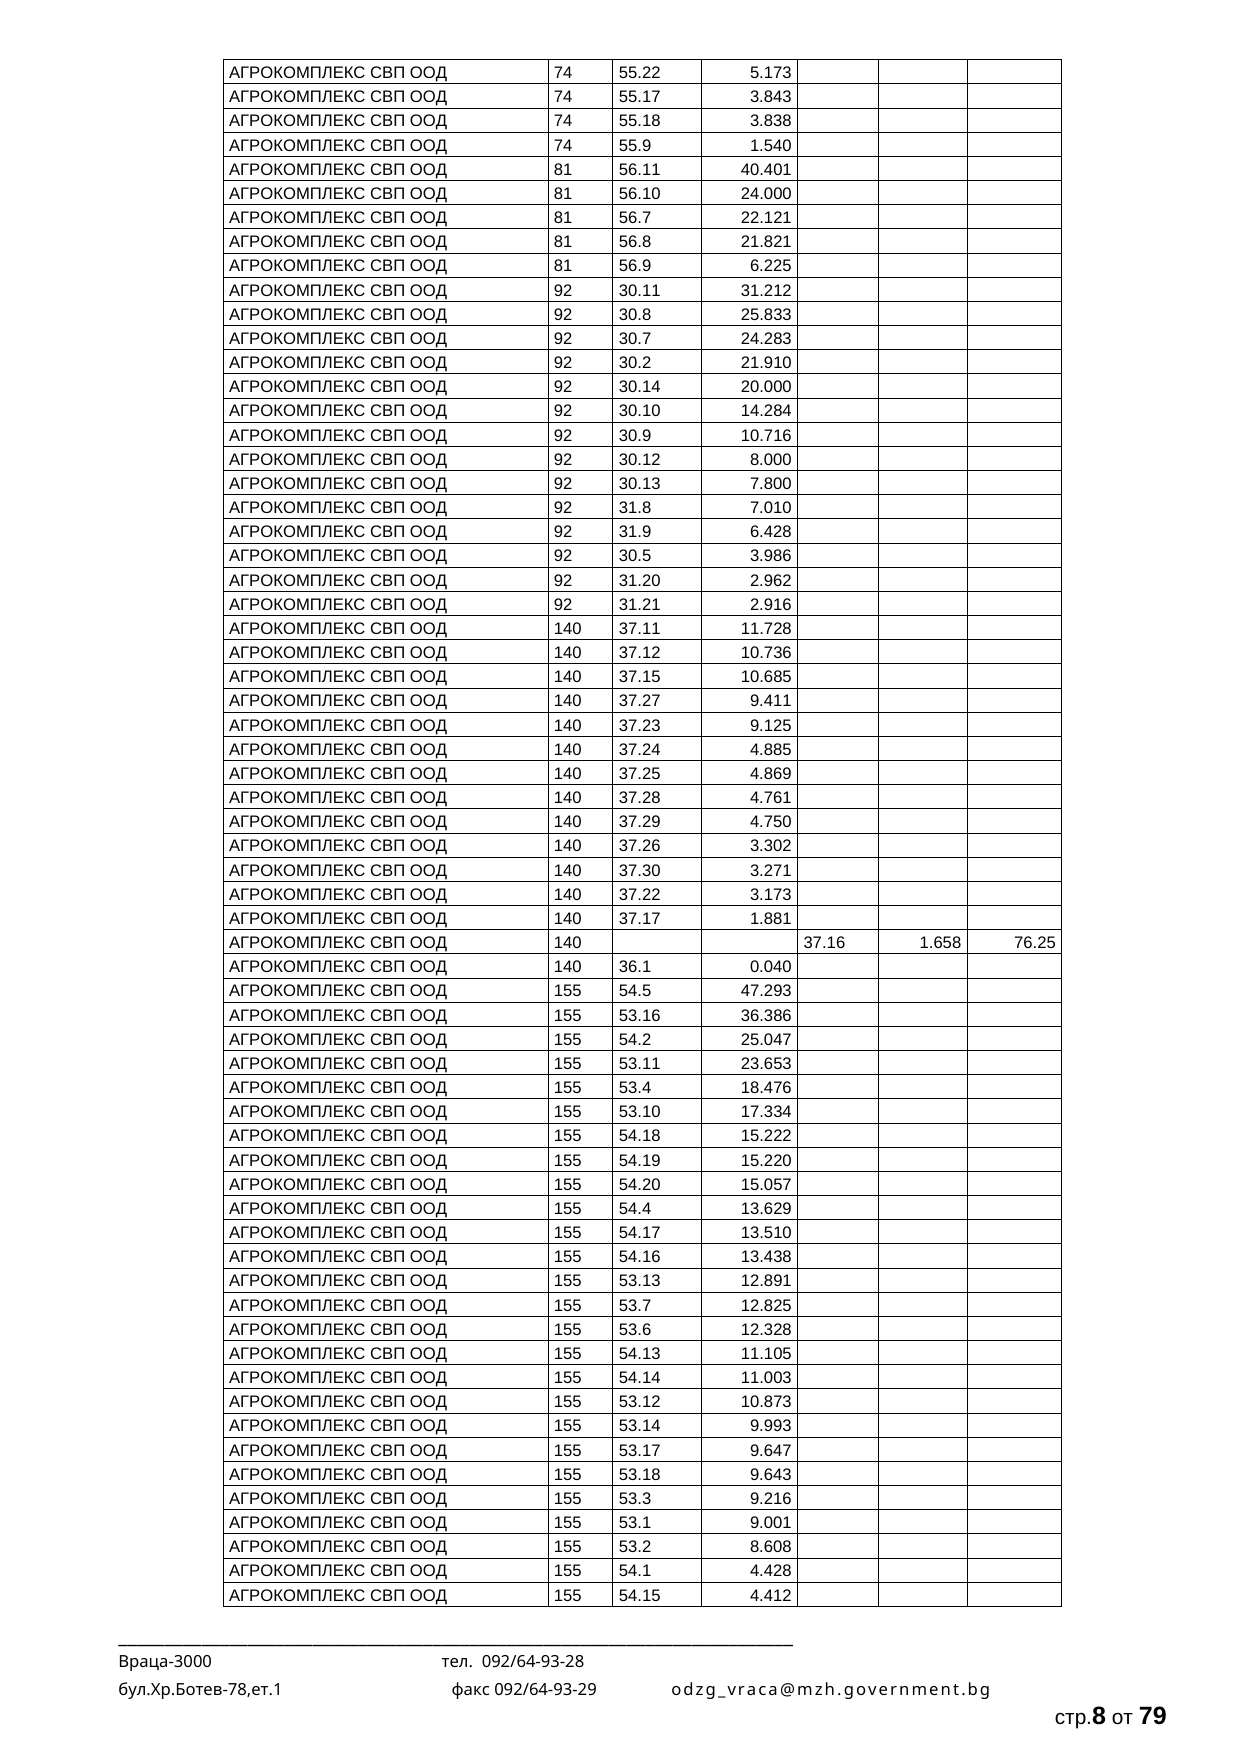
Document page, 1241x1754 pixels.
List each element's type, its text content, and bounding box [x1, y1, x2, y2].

table_cell [968, 568, 1061, 591]
table_cell 3.843 [702, 84, 797, 107]
table_cell 36.386 [702, 1003, 797, 1026]
table_cell [798, 882, 878, 905]
table_cell [613, 930, 701, 953]
table_cell 92 [549, 519, 612, 542]
table_cell 56.8 [613, 229, 701, 252]
table_cell 37.30 [613, 858, 701, 881]
table_cell [968, 1559, 1061, 1582]
table_cell [879, 1414, 967, 1437]
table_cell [224, 133, 548, 156]
table_cell [879, 616, 967, 639]
table_cell 47.293 [702, 979, 797, 1002]
table_cell 30.5 [613, 544, 701, 567]
table_cell 4.412 [702, 1583, 797, 1606]
table_cell АГРОКОМПЛЕКС СВП ООД [224, 906, 548, 929]
table_cell [798, 1365, 878, 1388]
table_cell 155 [549, 1003, 612, 1026]
table_cell 1.658 [879, 930, 967, 953]
table_cell АГРОКОМПЛЕКС СВП ООД [224, 689, 548, 712]
table_cell [968, 1075, 1061, 1098]
table_cell [879, 1317, 967, 1340]
table_cell [798, 60, 878, 83]
table_cell [968, 84, 1061, 107]
table_cell [879, 906, 967, 929]
table_cell 76.25 [968, 930, 1061, 953]
table_cell 10.873 [702, 1389, 797, 1412]
table_cell 7.800 [702, 471, 797, 494]
table_cell [968, 350, 1061, 373]
table_cell [798, 979, 878, 1002]
table_cell АГРОКОМПЛЕКС СВП ООД [224, 1414, 548, 1437]
table_cell 155 [549, 1559, 612, 1582]
table_cell 11.003 [702, 1365, 797, 1388]
table_cell [879, 1244, 967, 1267]
table_cell 21.910 [702, 350, 797, 373]
table_cell [879, 858, 967, 881]
table_cell [968, 471, 1061, 494]
table_cell [968, 1220, 1061, 1243]
table_cell 155 [549, 1534, 612, 1557]
table_cell [798, 1148, 878, 1171]
table_cell 12.328 [702, 1317, 797, 1340]
table_cell 53.12 [613, 1389, 701, 1412]
table_cell АГРОКОМПЛЕКС СВП ООД [224, 1534, 548, 1557]
table_cell 155 [549, 1244, 612, 1267]
table_cell 40.401 [702, 157, 797, 180]
table_cell [798, 205, 878, 228]
table_cell АГРОКОМПЛЕКС СВП ООД [224, 1462, 548, 1485]
table_cell [968, 664, 1061, 687]
table_cell 54.5 [613, 979, 701, 1002]
table_cell 155 [549, 1027, 612, 1050]
table_cell АГРОКОМПЛЕКС СВП ООД [224, 254, 548, 277]
table_cell 140 [549, 858, 612, 881]
table_cell 3.838 [702, 109, 797, 132]
table_cell 24.000 [702, 181, 797, 204]
table_cell [968, 1027, 1061, 1050]
table_cell [968, 1389, 1061, 1412]
table_cell [879, 326, 967, 349]
table_cell [798, 423, 878, 446]
table_cell 140 [549, 713, 612, 736]
table_cell 9.125 [702, 713, 797, 736]
table_cell [798, 1341, 878, 1364]
table_cell 55.17 [613, 84, 701, 107]
table_cell АГРОКОМПЛЕКС СВП ООД [224, 882, 548, 905]
table_cell 8.608 [702, 1534, 797, 1557]
table_cell АГРОКОМПЛЕКС СВП ООД [224, 664, 548, 687]
table_cell АГРОКОМПЛЕКС СВП ООД [224, 737, 548, 760]
table_cell 155 [549, 1196, 612, 1219]
table_cell [968, 906, 1061, 929]
table_cell 24.283 [702, 326, 797, 349]
table_cell [798, 181, 878, 204]
table_cell АГРОКОМПЛЕКС СВП ООД [224, 1317, 548, 1340]
table_cell [798, 809, 878, 832]
table_cell 17.334 [702, 1099, 797, 1122]
table_cell [798, 326, 878, 349]
table_cell [968, 858, 1061, 881]
table_cell [879, 423, 967, 446]
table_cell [224, 1583, 548, 1606]
table_cell 30.10 [613, 399, 701, 422]
table_cell [798, 568, 878, 591]
table_cell АГРОКОМПЛЕКС СВП ООД [224, 1341, 548, 1364]
table_cell [798, 1172, 878, 1195]
table_cell 37.26 [613, 834, 701, 857]
table_cell [968, 785, 1061, 808]
table_cell [879, 399, 967, 422]
table_cell [879, 60, 967, 83]
table_cell АГРОКОМПЛЕКС СВП ООД [224, 761, 548, 784]
table_cell 30.9 [613, 423, 701, 446]
table_cell [798, 785, 878, 808]
table_cell [879, 84, 967, 107]
table_cell [879, 1124, 967, 1147]
table_cell [798, 713, 878, 736]
table_cell 155 [549, 1365, 612, 1388]
table_cell 12.825 [702, 1293, 797, 1316]
table_cell [798, 689, 878, 712]
table_cell 13.510 [702, 1220, 797, 1243]
table_cell [968, 1099, 1061, 1122]
table_cell [798, 1003, 878, 1026]
table_cell [879, 302, 967, 325]
table_cell 74 [549, 60, 612, 83]
table_cell АГРОКОМПЛЕКС СВП ООД [224, 592, 548, 615]
table_cell [968, 205, 1061, 228]
table_cell 12.891 [702, 1269, 797, 1292]
table_cell 155 [549, 1124, 612, 1147]
table_cell [968, 1244, 1061, 1267]
table_cell АГРОКОМПЛЕКС СВП ООД [224, 1269, 548, 1292]
table_cell [798, 1196, 878, 1219]
table_cell [798, 399, 878, 422]
table_cell АГРОКОМПЛЕКС СВП ООД [224, 1075, 548, 1098]
table_cell 10.685 [702, 664, 797, 687]
table_cell 81 [549, 254, 612, 277]
table_cell 13.438 [702, 1244, 797, 1267]
table_cell 54.15 [613, 1583, 701, 1606]
table_cell 155 [549, 1099, 612, 1122]
table_cell АГРОКОМПЛЕКС СВП ООД [224, 278, 548, 301]
table_cell 9.647 [702, 1438, 797, 1461]
table_cell [879, 1003, 967, 1026]
table_cell 140 [549, 882, 612, 905]
table_cell [968, 737, 1061, 760]
table_cell 5.173 [702, 60, 797, 83]
table_cell 140 [549, 640, 612, 663]
table_cell [879, 181, 967, 204]
table_cell [798, 1099, 878, 1122]
table_cell АГРОКОМПЛЕКС СВП ООД [224, 1389, 548, 1412]
table_cell 155 [549, 1414, 612, 1437]
table_cell [968, 495, 1061, 518]
table_cell [968, 229, 1061, 252]
table_cell [879, 568, 967, 591]
table_cell 92 [549, 278, 612, 301]
table_cell АГРОКОМПЛЕКС СВП ООД [224, 1220, 548, 1243]
table_cell 9.216 [702, 1486, 797, 1509]
table_cell 155 [549, 1075, 612, 1098]
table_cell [224, 84, 548, 107]
table_cell АГРОКОМПЛЕКС СВП ООД [224, 423, 548, 446]
table_cell [968, 1317, 1061, 1340]
table_cell [798, 109, 878, 132]
table_cell [879, 761, 967, 784]
table_cell [968, 423, 1061, 446]
table_cell [798, 1075, 878, 1098]
table_cell 155 [549, 1438, 612, 1461]
table_cell [968, 399, 1061, 422]
table_cell [702, 930, 797, 953]
table_cell 9.643 [702, 1462, 797, 1485]
table_cell 155 [549, 1051, 612, 1074]
table_cell 56.11 [613, 157, 701, 180]
table_cell [798, 737, 878, 760]
table_cell [798, 1534, 878, 1557]
table_cell [879, 592, 967, 615]
table_cell 155 [549, 1510, 612, 1533]
table_cell 56.9 [613, 254, 701, 277]
table_cell [798, 495, 878, 518]
table_cell 155 [549, 1269, 612, 1292]
table_cell [879, 1389, 967, 1412]
table_cell [968, 640, 1061, 663]
table_cell 3.271 [702, 858, 797, 881]
table_cell [798, 1051, 878, 1074]
table_cell 155 [549, 1462, 612, 1485]
table_cell [968, 133, 1061, 156]
table_cell АГРОКОМПЛЕКС СВП ООД [224, 858, 548, 881]
table_cell 53.6 [613, 1317, 701, 1340]
table_cell [968, 302, 1061, 325]
table_cell [879, 809, 967, 832]
table_cell [879, 1341, 967, 1364]
table_cell АГРОКОМПЛЕКС СВП ООД [224, 954, 548, 977]
table_cell [879, 447, 967, 470]
table_cell 54.13 [613, 1341, 701, 1364]
table_cell 155 [549, 1341, 612, 1364]
table_cell [798, 374, 878, 397]
table_cell 81 [549, 157, 612, 180]
table_cell 92 [549, 495, 612, 518]
table_cell [879, 954, 967, 977]
table_cell 92 [549, 592, 612, 615]
table_cell [879, 1438, 967, 1461]
table_cell 74 [549, 133, 612, 156]
table_cell АГРОКОМПЛЕКС СВП ООД [224, 447, 548, 470]
table_cell 53.11 [613, 1051, 701, 1074]
table_cell 140 [549, 954, 612, 977]
table_cell АГРОКОМПЛЕКС СВП ООД [224, 1365, 548, 1388]
table_cell 54.16 [613, 1244, 701, 1267]
table_cell [968, 689, 1061, 712]
table_cell [968, 954, 1061, 977]
table_cell [798, 664, 878, 687]
table_cell 11.728 [702, 616, 797, 639]
table_cell 54.17 [613, 1220, 701, 1243]
table_cell АГРОКОМПЛЕКС СВП ООД [224, 326, 548, 349]
table_cell [879, 834, 967, 857]
table_cell [968, 254, 1061, 277]
table_cell 140 [549, 809, 612, 832]
table_cell 4.750 [702, 809, 797, 832]
table_cell [968, 761, 1061, 784]
table_cell [879, 109, 967, 132]
table_cell [879, 1534, 967, 1557]
table_cell 53.2 [613, 1534, 701, 1557]
table_cell [879, 157, 967, 180]
table_cell 92 [549, 374, 612, 397]
table_cell 21.821 [702, 229, 797, 252]
table_cell 53.14 [613, 1414, 701, 1437]
table_cell АГРОКОМПЛЕКС СВП ООД [224, 157, 548, 180]
table_cell 9.411 [702, 689, 797, 712]
table_cell 53.1 [613, 1510, 701, 1533]
table_cell 20.000 [702, 374, 797, 397]
table_cell [968, 1124, 1061, 1147]
table_cell АГРОКОМПЛЕКС СВП ООД [224, 205, 548, 228]
table_cell [879, 229, 967, 252]
table_cell 4.869 [702, 761, 797, 784]
table_cell [879, 713, 967, 736]
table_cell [224, 60, 548, 83]
table_cell 9.001 [702, 1510, 797, 1533]
table_cell 54.19 [613, 1148, 701, 1171]
table_cell [798, 640, 878, 663]
table_cell 31.9 [613, 519, 701, 542]
table_cell [968, 1269, 1061, 1292]
table_cell 53.16 [613, 1003, 701, 1026]
table_cell 92 [549, 350, 612, 373]
table_cell АГРОКОМПЛЕКС СВП ООД [224, 1172, 548, 1195]
table_cell [879, 471, 967, 494]
table_cell [798, 616, 878, 639]
table_cell 3.986 [702, 544, 797, 567]
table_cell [224, 109, 548, 132]
table_cell [879, 1220, 967, 1243]
table_cell 92 [549, 447, 612, 470]
table_cell 53.17 [613, 1438, 701, 1461]
table_cell 37.22 [613, 882, 701, 905]
table_cell 92 [549, 302, 612, 325]
table_cell 36.1 [613, 954, 701, 977]
table_cell 74 [549, 109, 612, 132]
table_cell 37.11 [613, 616, 701, 639]
table_cell [879, 205, 967, 228]
table_cell 140 [549, 906, 612, 929]
table_cell 4.761 [702, 785, 797, 808]
table_cell 37.27 [613, 689, 701, 712]
table_cell 15.220 [702, 1148, 797, 1171]
table_cell [879, 133, 967, 156]
table_cell [798, 544, 878, 567]
table_cell АГРОКОМПЛЕКС СВП ООД [224, 785, 548, 808]
table_cell [968, 109, 1061, 132]
table_cell [879, 1510, 967, 1533]
table_cell 92 [549, 544, 612, 567]
table_cell [879, 1269, 967, 1292]
table_cell 9.993 [702, 1414, 797, 1437]
table_cell АГРОКОМПЛЕКС СВП ООД [224, 471, 548, 494]
table_cell 30.13 [613, 471, 701, 494]
table_cell 30.14 [613, 374, 701, 397]
table_cell [879, 1462, 967, 1485]
table_cell [968, 1293, 1061, 1316]
table_cell 53.18 [613, 1462, 701, 1485]
table_cell [968, 1365, 1061, 1388]
table_cell 8.000 [702, 447, 797, 470]
table_cell АГРОКОМПЛЕКС СВП ООД [224, 1148, 548, 1171]
table_cell [968, 278, 1061, 301]
table_cell [879, 1365, 967, 1388]
table_cell [968, 181, 1061, 204]
table_cell [968, 882, 1061, 905]
table_cell [879, 1583, 967, 1606]
table_cell 1.540 [702, 133, 797, 156]
table_cell 37.17 [613, 906, 701, 929]
table_cell [879, 350, 967, 373]
table_cell 37.28 [613, 785, 701, 808]
table_cell 92 [549, 326, 612, 349]
table_cell 2.916 [702, 592, 797, 615]
table_cell 92 [549, 568, 612, 591]
table_cell [879, 979, 967, 1002]
table_cell 25.047 [702, 1027, 797, 1050]
table_cell [968, 1414, 1061, 1437]
table_cell 4.428 [702, 1559, 797, 1582]
table_cell АГРОКОМПЛЕКС СВП ООД [224, 568, 548, 591]
table_cell [879, 374, 967, 397]
table_cell [879, 882, 967, 905]
table_cell 92 [549, 423, 612, 446]
table_cell [798, 834, 878, 857]
table_cell 81 [549, 229, 612, 252]
table_cell 54.2 [613, 1027, 701, 1050]
table_cell [798, 1486, 878, 1509]
table_cell АГРОКОМПЛЕКС СВП ООД [224, 1099, 548, 1122]
table_cell [879, 737, 967, 760]
table_cell 53.4 [613, 1075, 701, 1098]
table_cell 155 [549, 1389, 612, 1412]
table_cell 54.18 [613, 1124, 701, 1147]
table_cell 55.18 [613, 109, 701, 132]
table_cell 54.20 [613, 1172, 701, 1195]
table_cell [968, 1148, 1061, 1171]
table_cell АГРОКОМПЛЕКС СВП ООД [224, 519, 548, 542]
table_cell 54.14 [613, 1365, 701, 1388]
table_cell [968, 157, 1061, 180]
table_cell [879, 519, 967, 542]
table_cell [968, 1510, 1061, 1533]
table_cell 37.29 [613, 809, 701, 832]
table_cell [879, 1559, 967, 1582]
table_cell [879, 278, 967, 301]
table_cell АГРОКОМПЛЕКС СВП ООД [224, 834, 548, 857]
table_cell 155 [549, 979, 612, 1002]
table_cell 3.302 [702, 834, 797, 857]
table_cell [879, 1293, 967, 1316]
table_cell 81 [549, 205, 612, 228]
table_cell 31.212 [702, 278, 797, 301]
table_cell АГРОКОМПЛЕКС СВП ООД [224, 1003, 548, 1026]
table_cell [798, 1389, 878, 1412]
table_cell [879, 1051, 967, 1074]
table_cell [798, 278, 878, 301]
table_cell 92 [549, 471, 612, 494]
table_cell [798, 1583, 878, 1606]
table_cell АГРОКОМПЛЕКС СВП ООД [224, 544, 548, 567]
table_cell [879, 664, 967, 687]
table_cell 155 [549, 1172, 612, 1195]
table_cell [879, 1099, 967, 1122]
table_cell [879, 1172, 967, 1195]
table_cell [879, 785, 967, 808]
table_cell [798, 471, 878, 494]
table_cell АГРОКОМПЛЕКС СВП ООД [224, 640, 548, 663]
table_cell 53.10 [613, 1099, 701, 1122]
table_cell [798, 906, 878, 929]
table_cell [798, 954, 878, 977]
table_cell 10.716 [702, 423, 797, 446]
table_cell АГРОКОМПЛЕКС СВП ООД [224, 1510, 548, 1533]
table_cell 155 [549, 1583, 612, 1606]
table_cell [798, 447, 878, 470]
table_cell [798, 1220, 878, 1243]
table_cell 6.225 [702, 254, 797, 277]
table_cell [798, 157, 878, 180]
table_cell АГРОКОМПЛЕКС СВП ООД [224, 181, 548, 204]
table_cell 37.24 [613, 737, 701, 760]
table_cell [798, 229, 878, 252]
table_cell [798, 858, 878, 881]
table_cell 53.3 [613, 1486, 701, 1509]
table_cell 155 [549, 1220, 612, 1243]
table_cell 155 [549, 1293, 612, 1316]
table_cell 31.20 [613, 568, 701, 591]
table_cell АГРОКОМПЛЕКС СВП ООД [224, 350, 548, 373]
table_cell [968, 544, 1061, 567]
table_cell 11.105 [702, 1341, 797, 1364]
table_cell АГРОКОМПЛЕКС СВП ООД [224, 1124, 548, 1147]
table_cell АГРОКОМПЛЕКС СВП ООД [224, 1244, 548, 1267]
table_cell АГРОКОМПЛЕКС СВП ООД [224, 1027, 548, 1050]
table_cell 22.121 [702, 205, 797, 228]
table_cell [879, 495, 967, 518]
table_cell 15.057 [702, 1172, 797, 1195]
table_cell [968, 979, 1061, 1002]
table_cell [968, 713, 1061, 736]
table_cell [968, 374, 1061, 397]
table_cell [968, 616, 1061, 639]
table_cell 81 [549, 181, 612, 204]
table_cell 53.13 [613, 1269, 701, 1292]
table_cell [879, 1148, 967, 1171]
table_cell [879, 640, 967, 663]
table_cell 10.736 [702, 640, 797, 663]
table_cell 53.7 [613, 1293, 701, 1316]
table_cell АГРОКОМПЛЕКС СВП ООД [224, 1196, 548, 1219]
table_cell [879, 1027, 967, 1050]
table_cell [968, 60, 1061, 83]
table_cell 140 [549, 616, 612, 639]
table_cell 140 [549, 664, 612, 687]
table_cell [968, 1003, 1061, 1026]
table_cell 140 [549, 761, 612, 784]
table_cell 18.476 [702, 1075, 797, 1098]
table_cell 140 [549, 834, 612, 857]
table_cell [879, 1196, 967, 1219]
table_cell 56.10 [613, 181, 701, 204]
table_cell АГРОКОМПЛЕКС СВП ООД [224, 495, 548, 518]
table_cell [798, 1027, 878, 1050]
table_cell 140 [549, 930, 612, 953]
table_cell [968, 1534, 1061, 1557]
table_cell АГРОКОМПЛЕКС СВП ООД [224, 302, 548, 325]
table_cell 6.428 [702, 519, 797, 542]
table_cell [968, 592, 1061, 615]
table_cell [968, 447, 1061, 470]
table_cell 55.22 [613, 60, 701, 83]
table_cell [798, 1124, 878, 1147]
table_cell [879, 689, 967, 712]
table_cell [968, 1341, 1061, 1364]
table_cell 55.9 [613, 133, 701, 156]
table_cell АГРОКОМПЛЕКС СВП ООД [224, 616, 548, 639]
table_cell [798, 1269, 878, 1292]
table_cell [798, 1414, 878, 1437]
table_cell [968, 519, 1061, 542]
table_cell 37.16 [798, 930, 878, 953]
table_cell 30.2 [613, 350, 701, 373]
table_cell АГРОКОМПЛЕКС СВП ООД [224, 809, 548, 832]
table_cell 30.7 [613, 326, 701, 349]
table_cell 31.21 [613, 592, 701, 615]
table_cell [798, 350, 878, 373]
table_cell [798, 133, 878, 156]
table_cell 155 [549, 1486, 612, 1509]
table_cell [798, 1244, 878, 1267]
table_cell 7.010 [702, 495, 797, 518]
table_cell [968, 834, 1061, 857]
table_cell 25.833 [702, 302, 797, 325]
table_cell 140 [549, 689, 612, 712]
table_cell 30.12 [613, 447, 701, 470]
table_cell АГРОКОМПЛЕКС СВП ООД [224, 713, 548, 736]
table_cell [798, 592, 878, 615]
table_cell [798, 84, 878, 107]
table_cell [968, 1438, 1061, 1461]
table_cell [968, 326, 1061, 349]
table_cell [798, 519, 878, 542]
table_cell 15.222 [702, 1124, 797, 1147]
table_cell 23.653 [702, 1051, 797, 1074]
table_cell АГРОКОМПЛЕКС СВП ООД [224, 1559, 548, 1582]
table_cell 4.885 [702, 737, 797, 760]
table_cell 2.962 [702, 568, 797, 591]
table_cell [798, 1559, 878, 1582]
table_cell 13.629 [702, 1196, 797, 1219]
table_cell [968, 1172, 1061, 1195]
table_cell [798, 254, 878, 277]
table_cell 140 [549, 737, 612, 760]
table_cell [968, 809, 1061, 832]
table_cell [798, 1293, 878, 1316]
table_cell [798, 302, 878, 325]
table_cell АГРОКОМПЛЕКС СВП ООД [224, 1438, 548, 1461]
table_cell 54.1 [613, 1559, 701, 1582]
table_cell [968, 1196, 1061, 1219]
table_cell [798, 1462, 878, 1485]
table_cell [879, 1486, 967, 1509]
table_cell 56.7 [613, 205, 701, 228]
table_cell 155 [549, 1148, 612, 1171]
table_cell 31.8 [613, 495, 701, 518]
table_cell 37.25 [613, 761, 701, 784]
table_cell 74 [549, 84, 612, 107]
table_cell [798, 1317, 878, 1340]
table_cell АГРОКОМПЛЕКС СВП ООД [224, 374, 548, 397]
table_cell АГРОКОМПЛЕКС СВП ООД [224, 1293, 548, 1316]
table_cell 1.881 [702, 906, 797, 929]
table_cell [798, 1438, 878, 1461]
table_cell [968, 1051, 1061, 1074]
table_cell [968, 1486, 1061, 1509]
table_cell 30.8 [613, 302, 701, 325]
table_cell 155 [549, 1317, 612, 1340]
table_cell 0.040 [702, 954, 797, 977]
table_cell АГРОКОМПЛЕКС СВП ООД [224, 399, 548, 422]
table_cell 37.15 [613, 664, 701, 687]
table_cell 54.4 [613, 1196, 701, 1219]
table_cell [798, 761, 878, 784]
table_cell 92 [549, 399, 612, 422]
table_cell 140 [549, 785, 612, 808]
table_cell [968, 1462, 1061, 1485]
table_cell [798, 1510, 878, 1533]
table_cell 30.11 [613, 278, 701, 301]
table_cell АГРОКОМПЛЕКС СВП ООД [224, 229, 548, 252]
table_cell [879, 254, 967, 277]
table_cell 14.284 [702, 399, 797, 422]
table_cell 37.12 [613, 640, 701, 663]
table_cell АГРОКОМПЛЕКС СВП ООД [224, 930, 548, 953]
table_cell [879, 1075, 967, 1098]
table_cell [879, 544, 967, 567]
table_cell АГРОКОМПЛЕКС СВП ООД [224, 1051, 548, 1074]
table_cell [968, 1583, 1061, 1606]
table_cell 3.173 [702, 882, 797, 905]
table_cell АГРОКОМПЛЕКС СВП ООД [224, 979, 548, 1002]
table_cell АГРОКОМПЛЕКС СВП ООД [224, 1486, 548, 1509]
table_cell 37.23 [613, 713, 701, 736]
